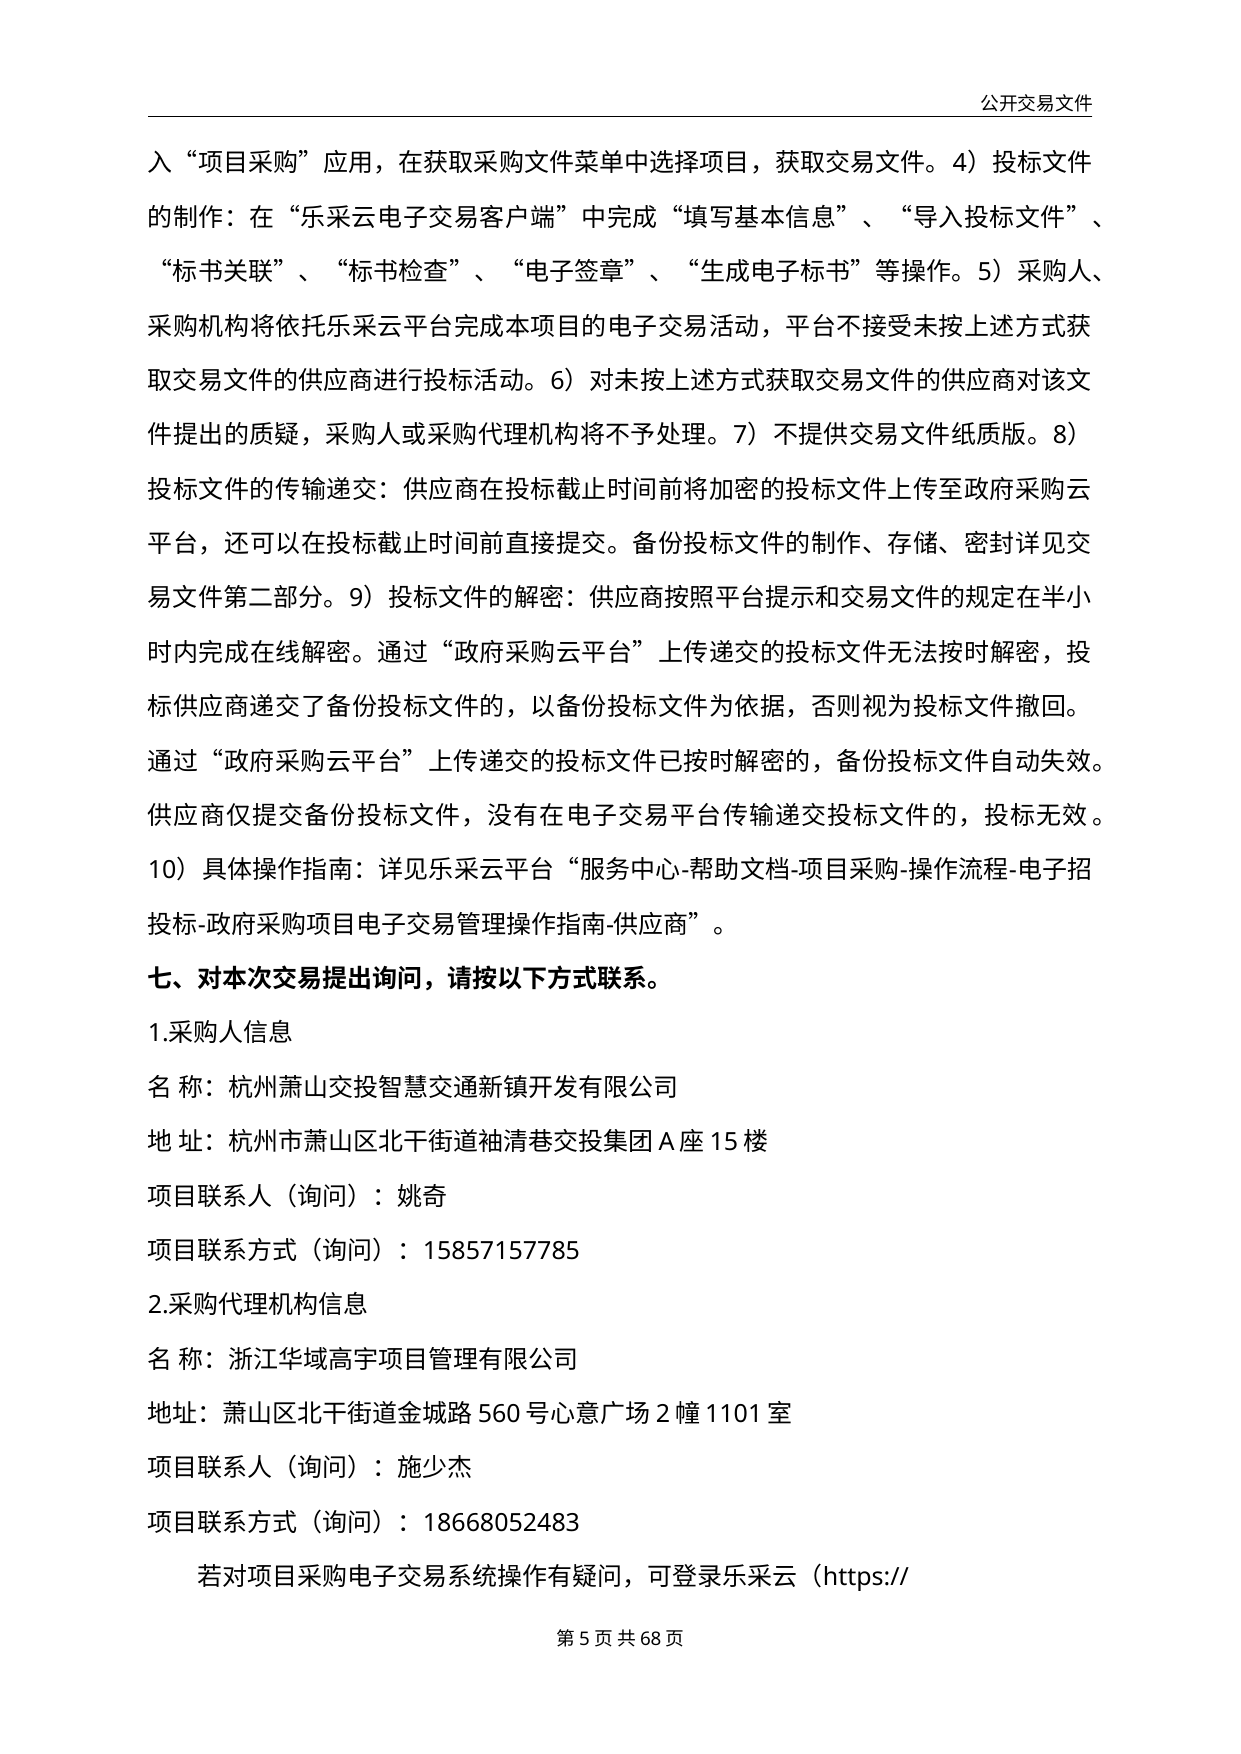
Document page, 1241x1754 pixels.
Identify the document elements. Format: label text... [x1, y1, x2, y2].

text 2.采购代理机构信息 [148, 1285, 1092, 1321]
text 项目联系人（询问）：姚奇 [148, 1176, 1092, 1212]
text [148, 1557, 1092, 1593]
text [148, 143, 1092, 940]
text 项目联系方式（询问）：18668052483 [148, 1502, 1092, 1538]
text 1.采购人信息 [148, 1013, 1092, 1049]
text 名 称：浙江华域高宇项目管理有限公司 [148, 1339, 1092, 1375]
text 地 址：杭州市萧山区北干街道袖清巷交投集团A座15楼 [148, 1122, 1092, 1158]
text 名 称：杭州萧山交投智慧交通新镇开发有限公司 [148, 1067, 1092, 1103]
text 项目联系人（询问）：施少杰 [148, 1448, 1092, 1484]
text 地址：萧山区北干街道金城路560号心意广场2幢1101室 [148, 1393, 1092, 1430]
subtitle 七、对本次交易提出询问，请按以下方式联系。 [148, 958, 1092, 995]
text 项目联系方式（询问）：15857157785 [148, 1230, 1092, 1267]
